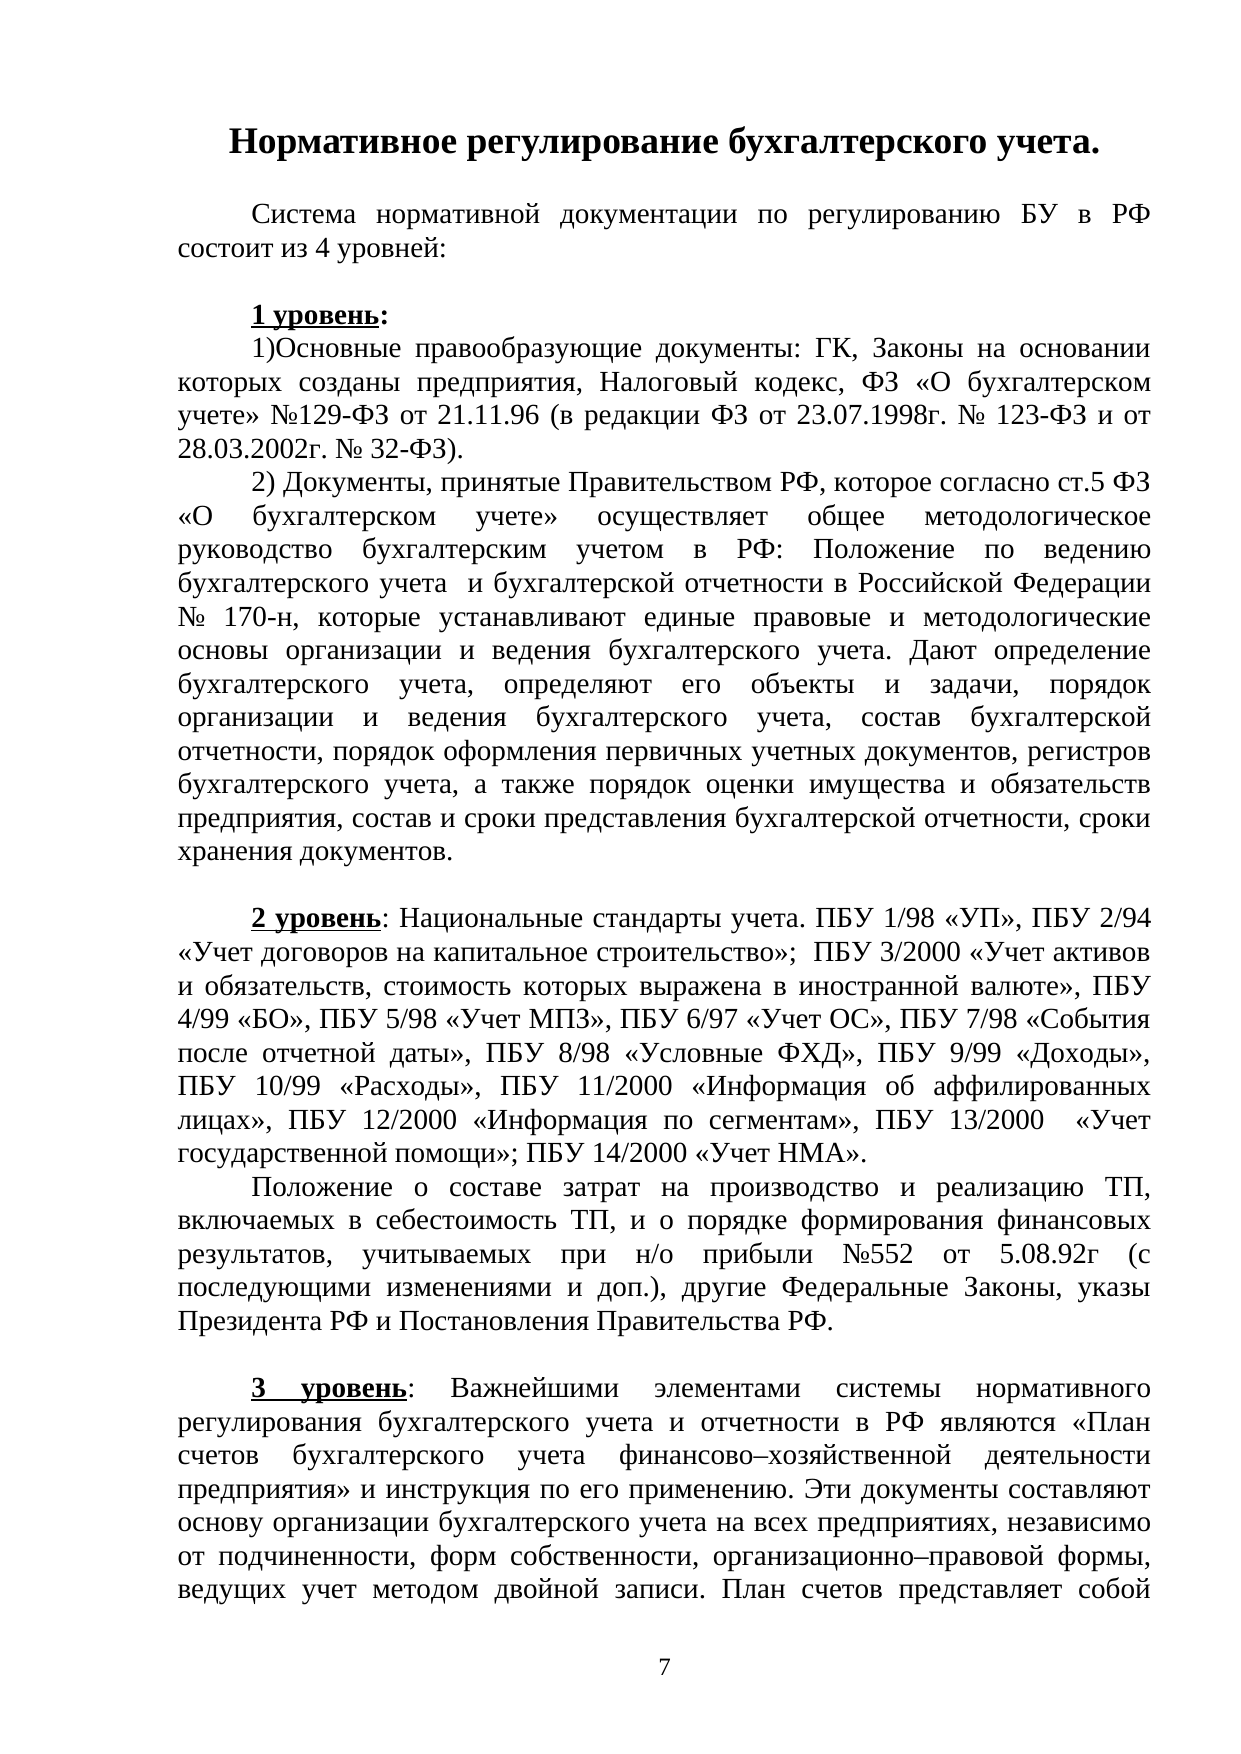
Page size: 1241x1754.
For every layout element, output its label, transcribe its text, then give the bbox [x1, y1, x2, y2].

text 1)Основные правообразующие документы: ГК, Законы на основании которых созданы предприятия, Налоговый кодекс, ФЗ «О бухгалтерском учете» №129-ФЗ от 21.11.96 (в редакции ФЗ от 23.07.1998г. № 123-ФЗ и от 28.03.2002г. № 32-ФЗ). [177, 330, 1152, 464]
text 1 уровень: [177, 297, 1152, 330]
text 2) Документы, принятые Правительством РФ, которое согласно ст.5 ФЗ «О бухгалтерском учете» осуществляет общее методологическое руководство бухгалтерским учетом в РФ: Положение по ведению бухгалтерского учета и бухгалтерской отчетности в Российской Федерации № 170-н, которые устанавливают единые правовые и методологические основы организации и ведения бухгалтерского учета. Дают определение бухгалтерского учета, определяют его объекты и задачи, порядок организации и ведения бухгалтерского учета, состав бухгалтерской отчетности, порядок оформления первичных учетных документов, регистров бухгалтерского учета, а также порядок оценки имущества и обязательств предприятия, состав и сроки представления бухгалтерской отчетности, сроки хранения документов. [177, 464, 1152, 867]
text 2 уровень: Национальные стандарты учета. ПБУ 1/98 «УП», ПБУ 2/94 «Учет договоров на капитальное строительство»; ПБУ 3/2000 «Учет активов и обязательств, стоимость которых выражена в иностранной валюте», ПБУ 4/99 «БО», ПБУ 5/98 «Учет МПЗ», ПБУ 6/97 «Учет ОС», ПБУ 7/98 «События после отчетной даты», ПБУ 8/98 «Условные ФХД», ПБУ 9/99 «Доходы», ПБУ 10/99 «Расходы», ПБУ 11/2000 «Информация об аффилированных лицах», ПБУ 12/2000 «Информация по сегментам», ПБУ 13/2000 «Учет государственной помощи»; ПБУ 14/2000 «Учет НМА». [177, 901, 1152, 1169]
text Положение о составе затрат на производство и реализацию ТП, включаемых в себестоимость ТП, и о порядке формирования финансовых результатов, учитываемых при н/о прибыли №552 от 5.08.92г (с последующими изменениями и доп.), другие Федеральные Законы, указы Президента РФ и Постановления Правительства РФ. [177, 1169, 1152, 1337]
text Система нормативной документации по регулированию БУ в РФ состоит из 4 уровней: [177, 196, 1152, 263]
subtitle Нормативное регулирование бухгалтерского учета. [177, 118, 1152, 161]
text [177, 1370, 1152, 1605]
